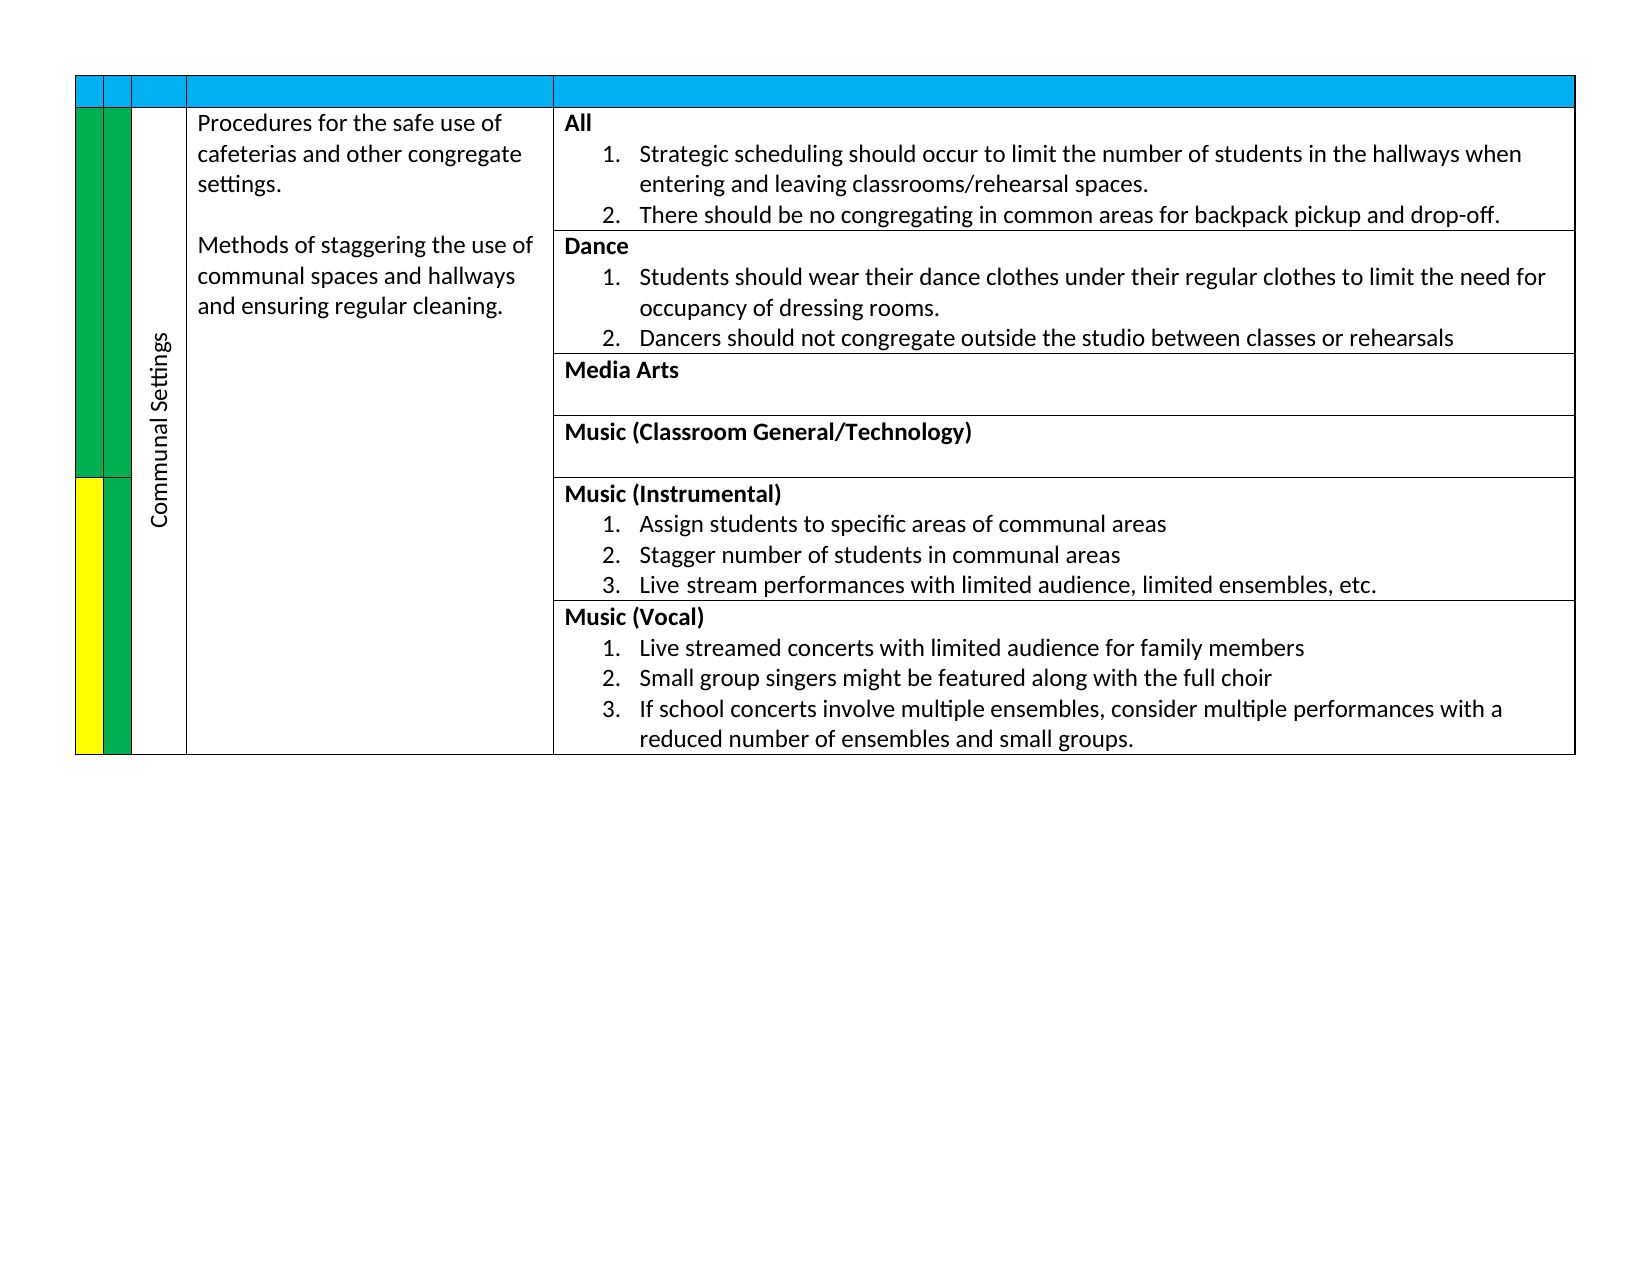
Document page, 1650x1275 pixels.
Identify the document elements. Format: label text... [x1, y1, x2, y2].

table_cell Procedures for the safe use of cafeterias and other congregate settings. Methods of staggering the use of communal spaces and hallways and ensuring regular cleaning. [187, 108, 553, 754]
table_header [187, 76, 553, 107]
table_cell Communal Settings [132, 108, 186, 754]
table_cell All Strategic scheduling should occur to limit the number of students in the hallways when entering and leaving classrooms/rehearsal spaces. There should be no congregating in common areas for backpack pickup and drop-off. [554, 108, 1574, 230]
table_cell Music (Classroom General/Technology) [554, 416, 1574, 477]
table_header [132, 76, 186, 107]
table_cell Dance Students should wear their dance clothes under their regular clothes to limit the need for occupancy of dressing rooms. Dancers should not congregate outside the studio between classes or rehearsals [554, 231, 1574, 353]
table_header [554, 76, 1574, 107]
table_cell Music (Vocal) Live streamed concerts with limited audience for family members Small group singers might be featured along with the full choir If school concerts involve multiple ensembles, consider multiple performances with a reduced number of ensembles and small groups. [554, 601, 1574, 754]
table_cell [76, 108, 103, 477]
table_header [104, 76, 131, 107]
table_header [76, 76, 103, 107]
table_cell [104, 108, 131, 477]
table_cell [76, 478, 103, 754]
table_cell Media Arts [554, 354, 1574, 415]
table_cell [104, 478, 131, 754]
table_cell Music (Instrumental) Assign students to specific areas of communal areas Stagger number of students in communal areas Live stream performances with limited audience, limited ensembles, etc. [554, 478, 1574, 600]
